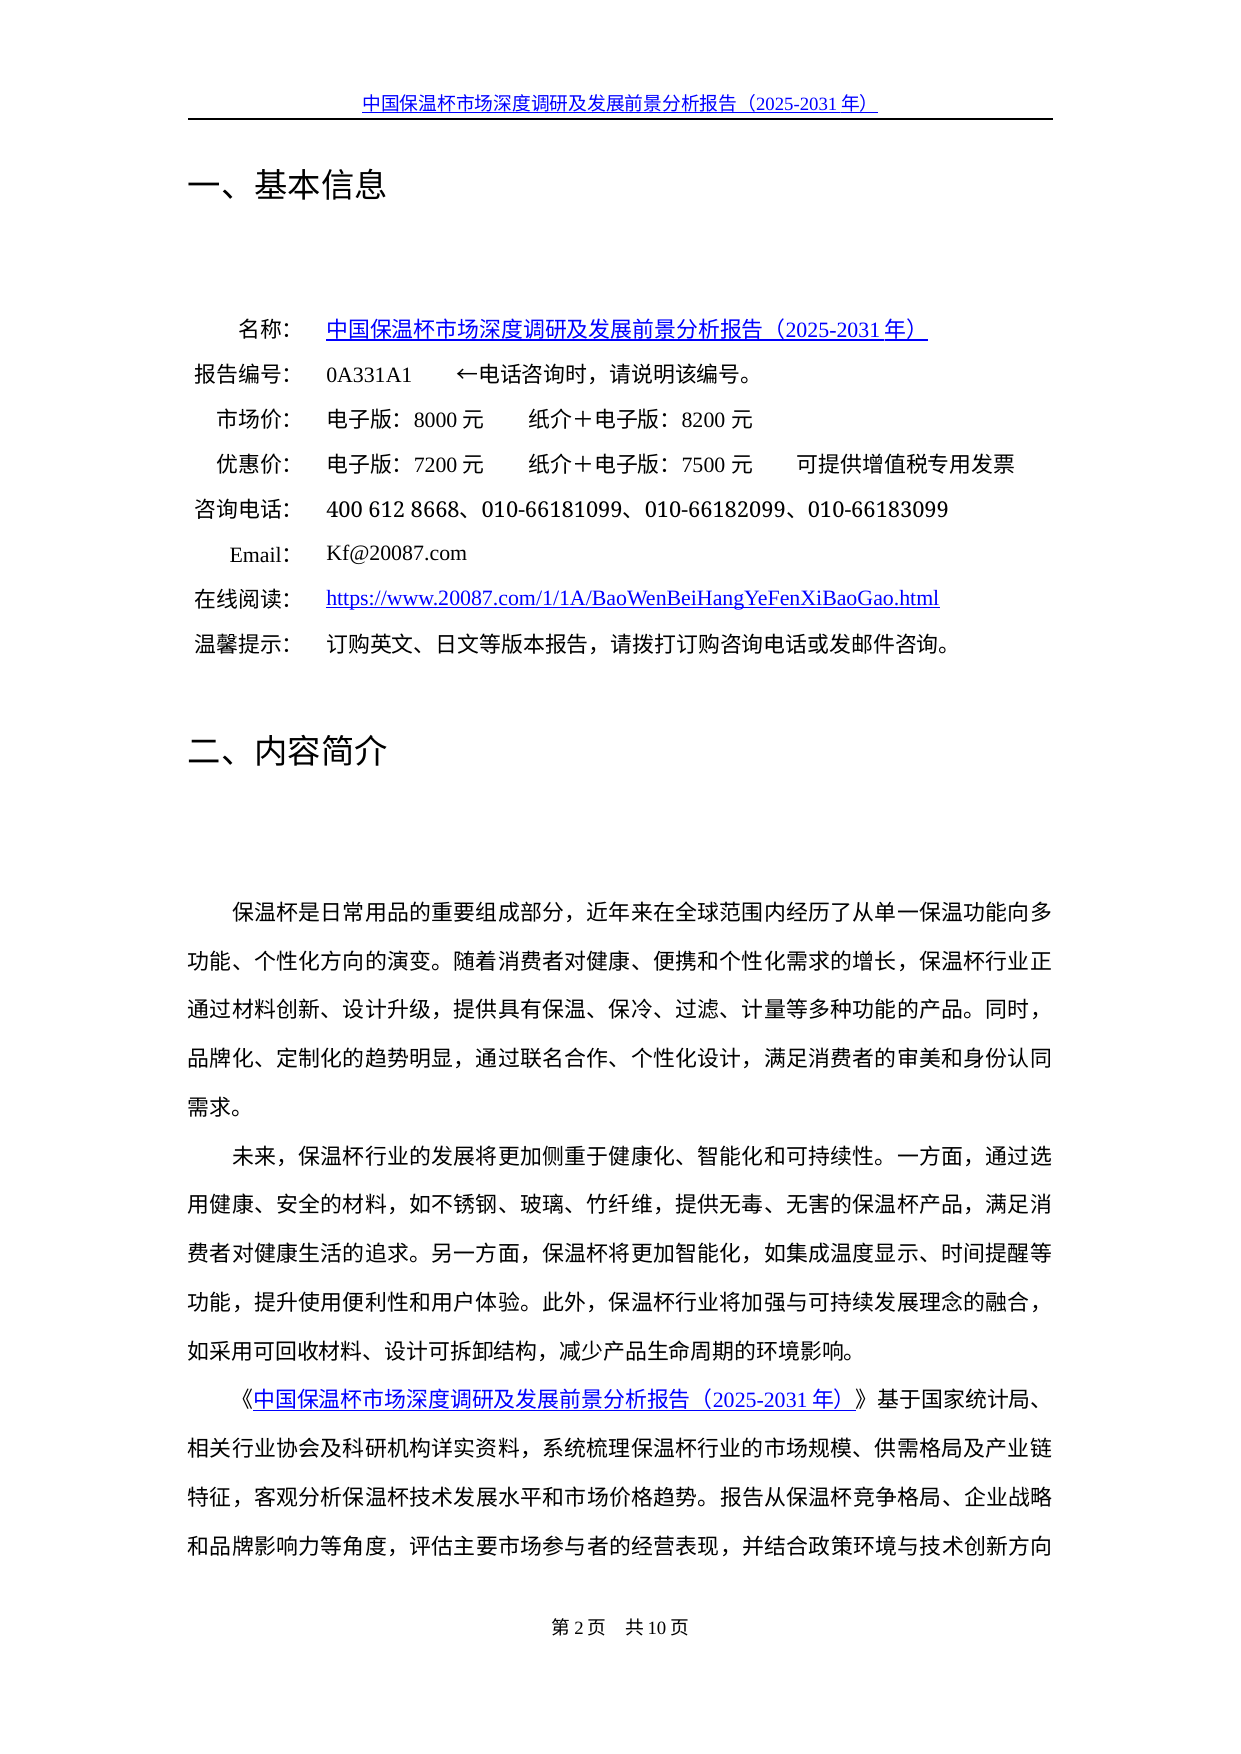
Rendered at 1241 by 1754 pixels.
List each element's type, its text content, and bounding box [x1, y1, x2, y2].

table_cell 优惠价： [167, 447, 315, 492]
table_cell Email： [167, 537, 315, 582]
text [187, 894, 1053, 1561]
table_cell 0A331A1 ←电话咨询时，请说明该编号。 [315, 357, 1073, 402]
table_cell 电子版：8000 元 纸介＋电子版：8200 元 [315, 402, 1073, 447]
title 二、内容简介 [187, 717, 1053, 782]
table_cell [315, 582, 1073, 627]
table_cell 400 612 8668、010-66181099、010-66182099、010-66183099 [315, 492, 1073, 537]
table_cell 市场价： [167, 402, 315, 447]
table_cell 订购英文、日文等版本报告，请拨打订购咨询电话或发邮件咨询。 [315, 627, 1073, 672]
table_cell 在线阅读： [167, 582, 315, 627]
table_cell 报告编号： [167, 357, 315, 402]
table_cell Kf@20087.com [315, 537, 1073, 582]
title 一、基本信息 [187, 150, 1053, 215]
table_header 中国保温杯市场深度调研及发展前景分析报告（2025-2031年） [315, 312, 1073, 357]
table_header 名称： [167, 312, 315, 357]
table_cell 电子版：7200 元 纸介＋电子版：7500 元 可提供增值税专用发票 [315, 447, 1073, 492]
table_cell 咨询电话： [167, 492, 315, 537]
table_cell 温馨提示： [167, 627, 315, 672]
